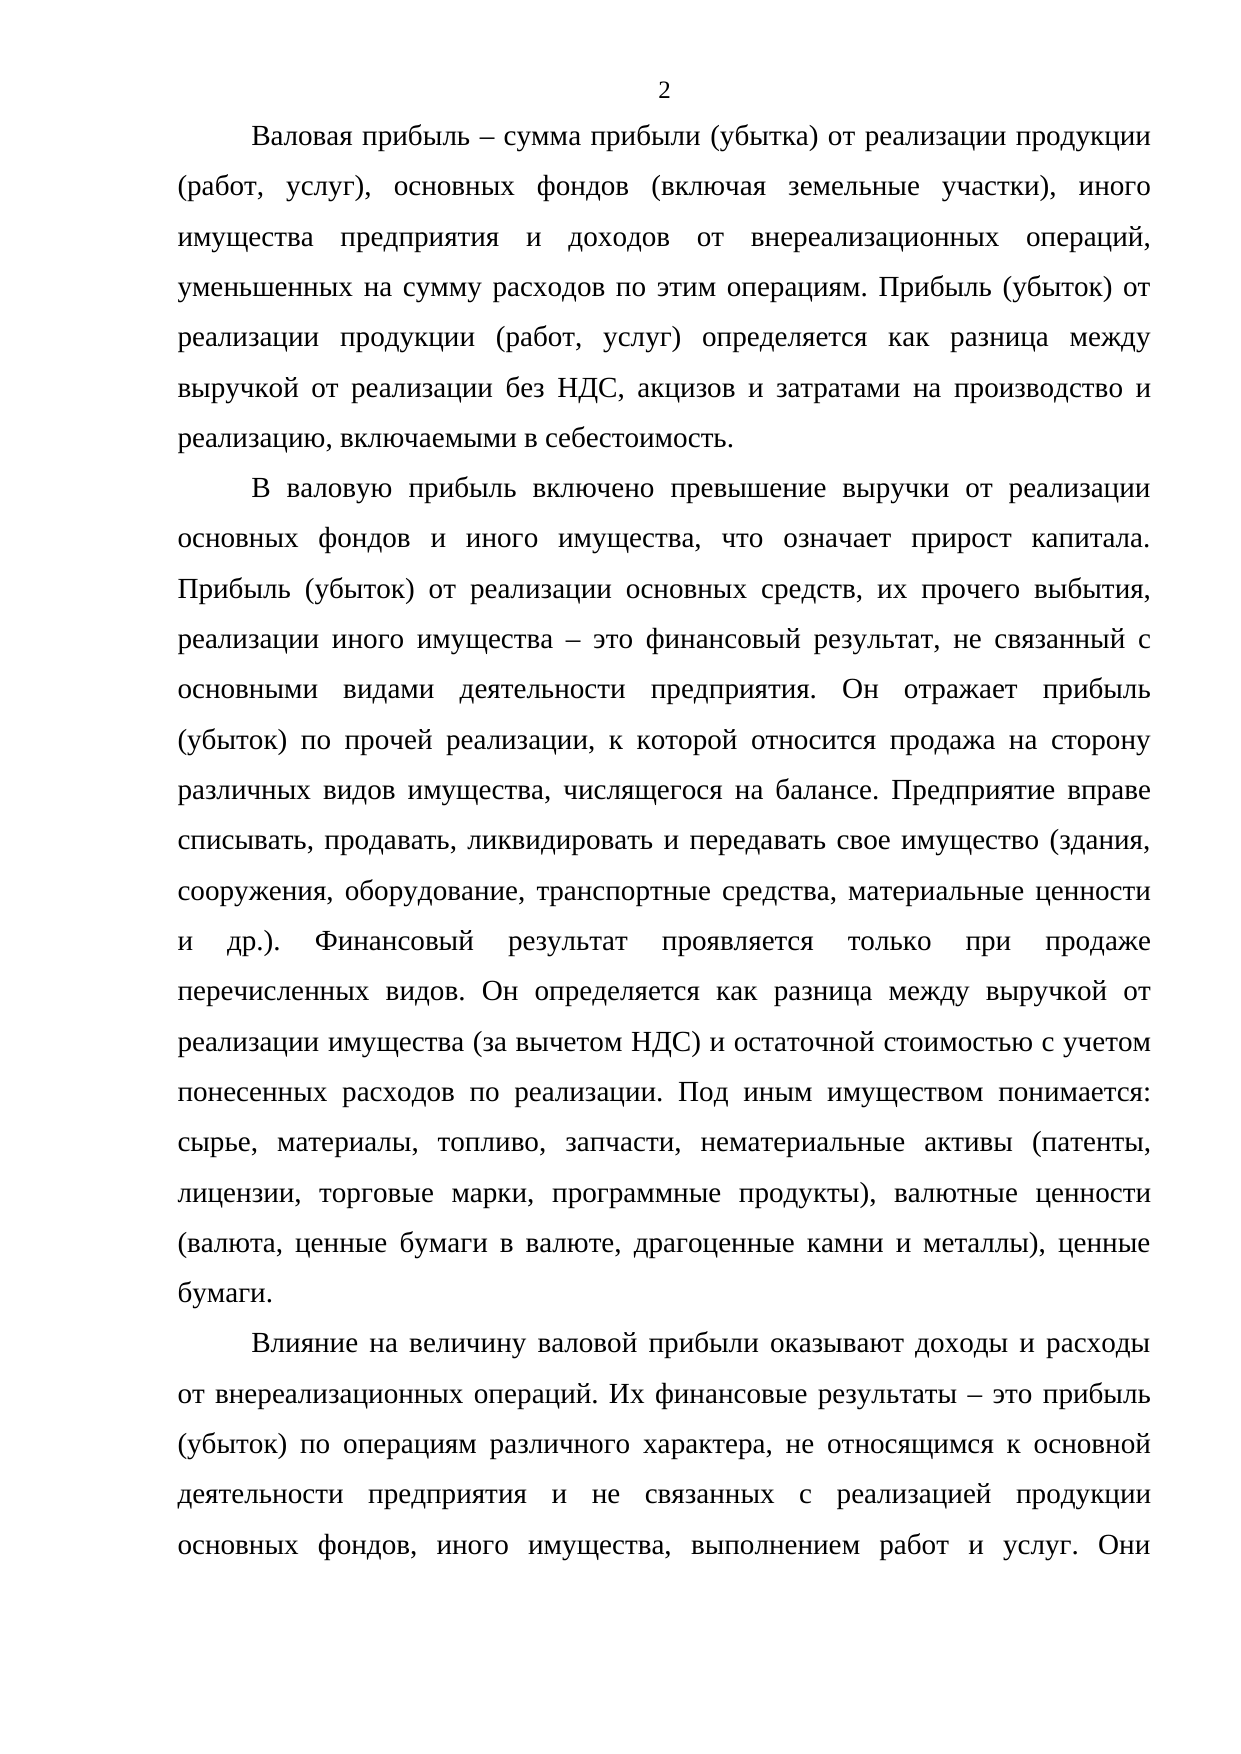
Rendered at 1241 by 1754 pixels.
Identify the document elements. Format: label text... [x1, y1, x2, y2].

text В валовую прибыль включено превышение выручки от реализации основных фондов и иного имущества, что означает прирост капитала. Прибыль (убыток) от реализации основных средств, их прочего выбытия, реализации иного имущества – это финансовый результат, не связанный с основными видами деятельности предприятия. Он отражает прибыль (убыток) по прочей реализации, к которой относится продажа на сторону различных видов имущества, числящегося на балансе. Предприятие вправе списывать, продавать, ликвидировать и передавать свое имущество (здания, сооружения, оборудование, транспортные средства, материальные ценности и др.). Финансовый результат проявляется только при продаже перечисленных видов. Он определяется как разница между выручкой от реализации имущества (за вычетом НДС) и остаточной стоимостью с учетом понесенных расходов по реализации. Под иным имуществом понимается: сырье, материалы, топливо, запчасти, нематериальные активы (патенты, лицензии, торговые марки, программные продукты), валютные ценности (валюта, ценные бумаги в валюте, драгоценные камни и металлы), ценные бумаги. [177, 470, 1152, 1309]
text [177, 1326, 1152, 1560]
text Валовая прибыль – сумма прибыли (убытка) от реализации продукции (работ, услуг), основных фондов (включая земельные участки), иного имущества предприятия и доходов от внереализационных операций, уменьшенных на сумму расходов по этим операциям. Прибыль (убыток) от реализации продукции (работ, услуг) определяется как разница между выручкой от реализации без НДС, акцизов и затратами на производство и реализацию, включаемыми в себестоимость. [177, 118, 1152, 453]
